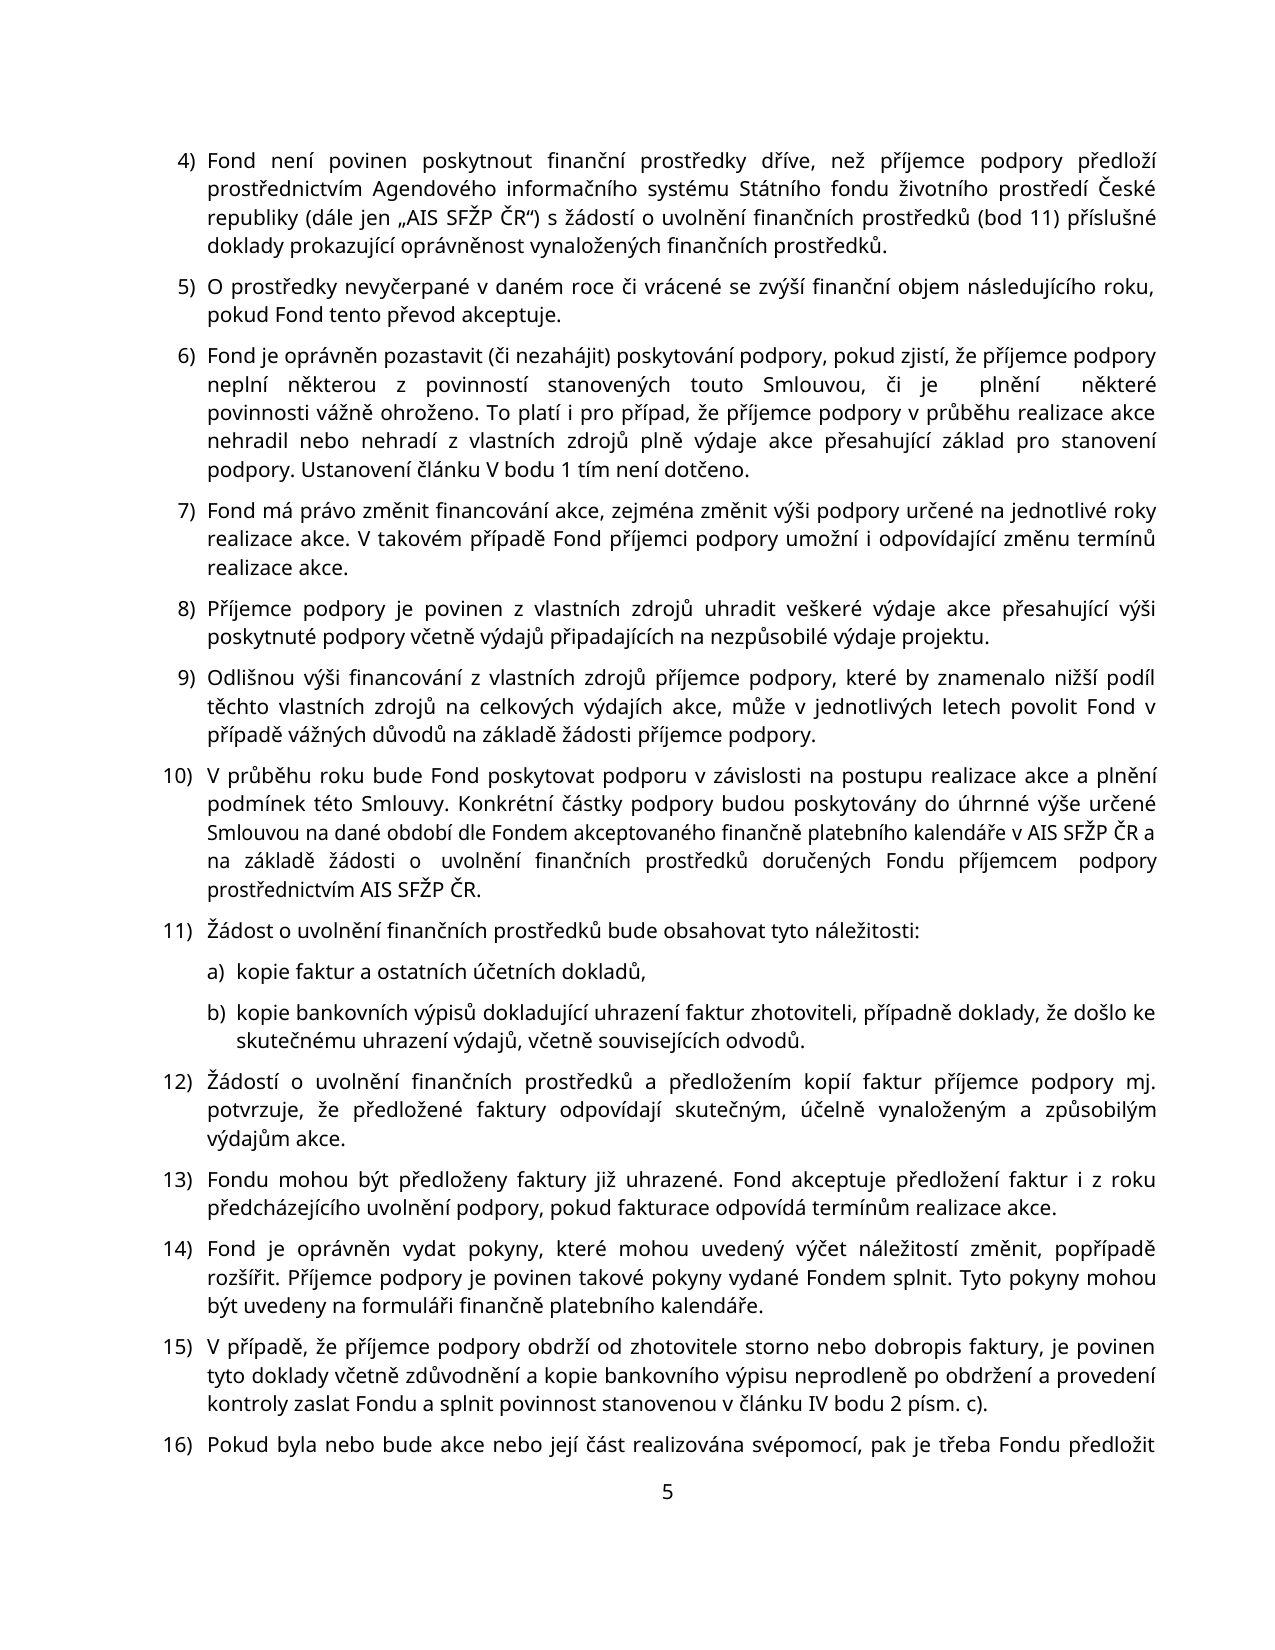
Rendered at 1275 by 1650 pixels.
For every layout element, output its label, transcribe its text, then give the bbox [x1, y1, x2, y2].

list kopie faktur a ostatních účetních dokladů, [207, 957, 1169, 985]
list Fond je oprávněn pozastavit (či nezahájit) poskytování podpory, pokud zjistí, že příjemce podpory neplní některou z povinností stanovených touto Smlouvou, či je plnění některé povinnosti vážně ohroženo. To platí i pro případ, že příjemce podpory v průběhu realizace akce nehradil nebo nehradí z vlastních zdrojů plně výdaje akce přesahující základ pro stanovení podpory. Ustanovení článku V bodu 1 tím není dotčeno. [177, 341, 1157, 483]
list Žádost o uvolnění finančních prostředků bude obsahovat tyto náležitosti: [162, 916, 1169, 944]
list Fond má právo změnit financování akce, zejména změnit výši podpory určené na jednotlivé roky realizace akce. V takovém případě Fond příjemci podpory umožní i odpovídající změnu termínů realizace akce. [177, 496, 1157, 581]
list V průběhu roku bude Fond poskytovat podporu v závislosti na postupu realizace akce a plnění podmínek této Smlouvy. Konkrétní částky podpory budou poskytovány do úhrnné výše určené Smlouvou na dané období dle Fondem akceptovaného finančně platebního kalendáře v AIS SFŽP ČR a na základě žádosti o uvolnění finančních prostředků doručených Fondu příjemcem podpory prostřednictvím AIS SFŽP ČR. [162, 761, 1157, 903]
list Fond není povinen poskytnout finanční prostředky dříve, než příjemce podpory předloží prostřednictvím Agendového informačního systému Státního fondu životního prostředí České republiky (dále jen „AIS SFŽP ČR“) s žádostí o uvolnění finančních prostředků (bod 11) příslušné doklady prokazující oprávněnost vynaložených finančních prostředků. [177, 146, 1157, 259]
list O prostředky nevyčerpané v daném roce či vrácené se zvýší finanční objem následujícího roku, pokud Fond tento převod akceptuje. [177, 272, 1156, 329]
list Odlišnou výši financování z vlastních zdrojů příjemce podpory, které by znamenalo nižší podíl těchto vlastních zdrojů na celkových výdajích akce, může v jednotlivých letech povolit Fond v případě vážných důvodů na základě žádosti příjemce podpory. [177, 663, 1157, 749]
list Žádostí o uvolnění finančních prostředků a předložením kopií faktur příjemce podpory mj. potvrzuje, že předložené faktury odpovídají skutečným, účelně vynaloženým a způsobilým výdajům akce. [162, 1067, 1157, 1152]
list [162, 1430, 1157, 1458]
list Fond je oprávněn vydat pokyny, které mohou uvedený výčet náležitostí změnit, popřípadě rozšířit. Příjemce podpory je povinen takové pokyny vydané Fondem splnit. Tyto pokyny mohou být uvedeny na formuláři finančně platebního kalendáře. [162, 1234, 1157, 1319]
list V případě, že příjemce podpory obdrží od zhotovitele storno nebo dobropis faktury, je povinen tyto doklady včetně zdůvodnění a kopie bankovního výpisu neprodleně po obdržení a provedení kontroly zaslat Fondu a splnit povinnost stanovenou v článku IV bodu 2 písm. c). [162, 1332, 1157, 1418]
list kopie bankovních výpisů dokladující uhrazení faktur zhotoviteli, případně doklady, že došlo ke skutečnému uhrazení výdajů, včetně souvisejících odvodů. [207, 998, 1156, 1054]
list Příjemce podpory je povinen z vlastních zdrojů uhradit veškeré výdaje akce přesahující výši poskytnuté podpory včetně výdajů připadajících na nezpůsobilé výdaje projektu. [177, 594, 1157, 651]
list Fondu mohou být předloženy faktury již uhrazené. Fond akceptuje předložení faktur i z roku předcházejícího uvolnění podpory, pokud fakturace odpovídá termínům realizace akce. [162, 1165, 1157, 1222]
